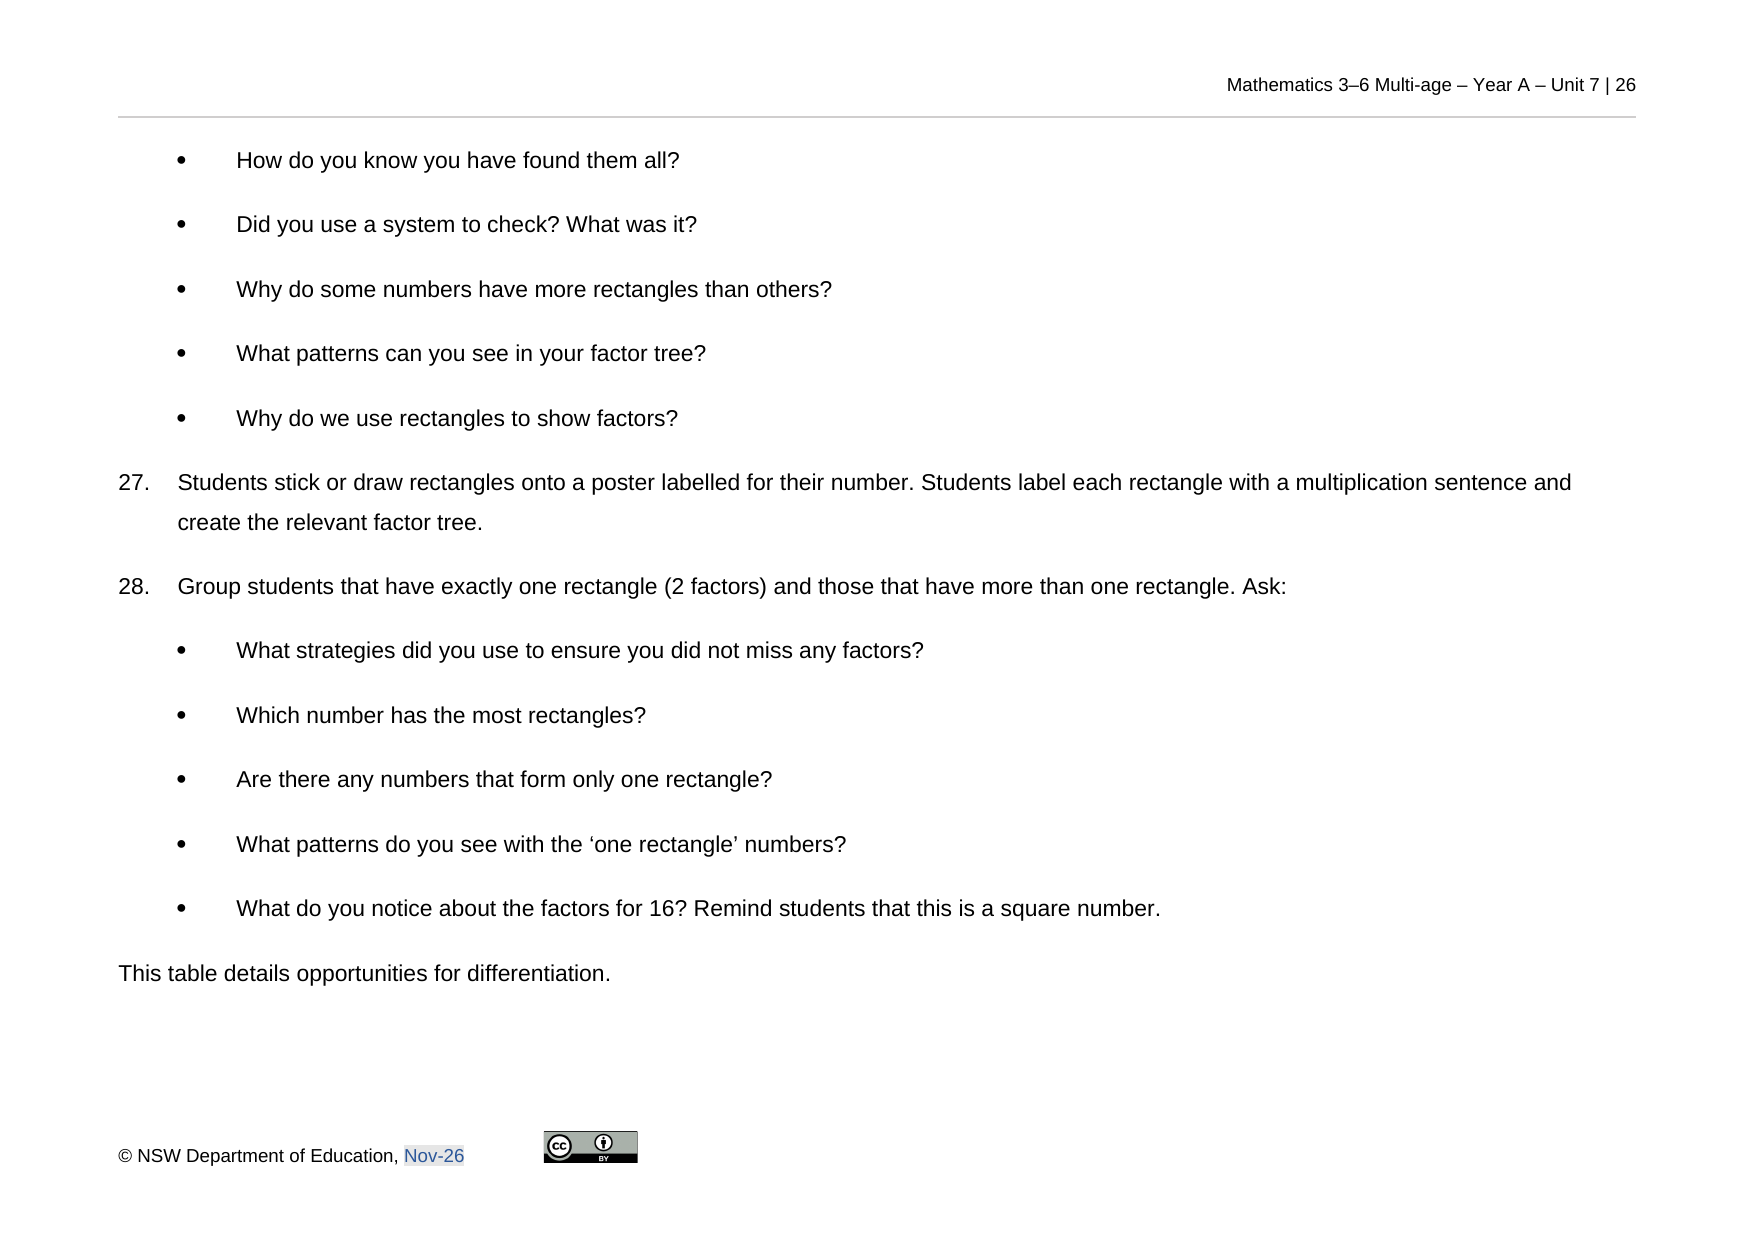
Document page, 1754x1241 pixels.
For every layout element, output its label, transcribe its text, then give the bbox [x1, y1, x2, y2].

list What do you notice about the factors for 16? Remind students that this is a square number. [177, 895, 1636, 922]
list What strategies did you use to ensure you did not miss any factors? [177, 637, 1636, 664]
list Which number has the most rectangles? [177, 702, 1636, 728]
list Why do we use rectangles to show factors? [177, 404, 1636, 431]
list Group students that have exactly one rectangle (2 factors) and those that have more than one rectangle. Ask: [118, 573, 1636, 599]
picture [543, 1131, 638, 1163]
list What patterns can you see in your factor tree? [177, 340, 1636, 366]
list How do you know you have found them all? [177, 147, 1636, 173]
list Are there any numbers that form only one rectangle? [177, 766, 1636, 793]
list What patterns do you see with the ‘one rectangle’ numbers? [177, 831, 1636, 857]
text This table details opportunities for differentiation. [118, 960, 1636, 986]
list Did you use a system to check? What was it? [177, 211, 1636, 237]
list Students stick or draw rectangles onto a poster labelled for their number. Students label each rectangle with a multiplication sentence and create the relevant factor tree. [118, 469, 1636, 535]
list Why do some numbers have more rectangles than others? [177, 276, 1636, 302]
